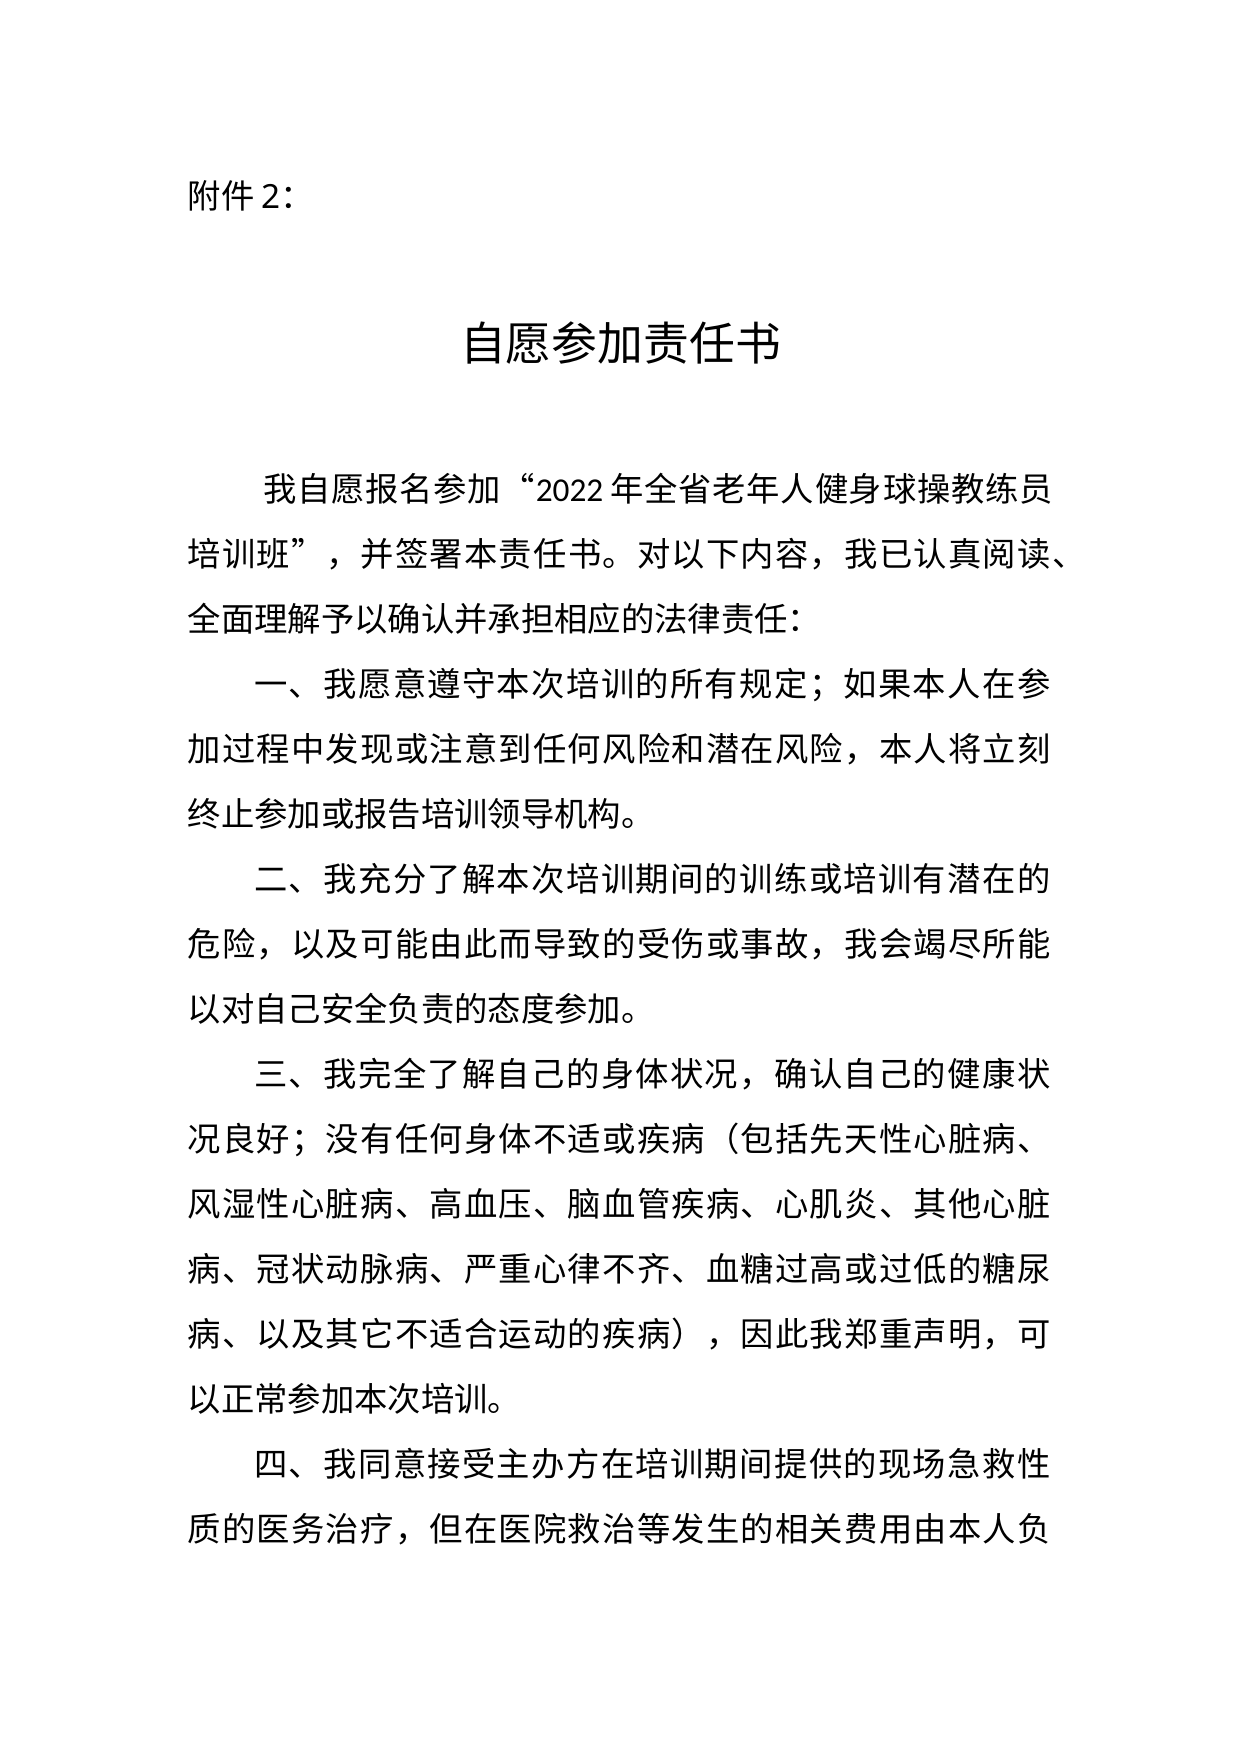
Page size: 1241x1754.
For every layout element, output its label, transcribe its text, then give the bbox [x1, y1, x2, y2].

text 附件2： [187, 162, 1053, 227]
text 三、我完全了解自己的身体状况，确认自己的健康状况良好；没有任何身体不适或疾病（包括先天性心脏病、风湿性心脏病、高血压、脑血管疾病、心肌炎、其他心脏病、冠状动脉病、严重心律不齐、血糖过高或过低的糖尿病、以及其它不适合运动的疾病），因此我郑重声明，可以正常参加本次培训。 [187, 1039, 1053, 1429]
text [187, 1429, 1053, 1559]
text 我自愿报名参加“2022年全省老年人健身球操教练员培训班”，并签署本责任书。对以下内容，我已认真阅读、全面理解予以确认并承担相应的法律责任： [187, 454, 1053, 649]
text 二、我充分了解本次培训期间的训练或培训有潜在的危险，以及可能由此而导致的受伤或事故，我会竭尽所能，以对自己安全负责的态度参加。 [187, 844, 1053, 1039]
text 一、我愿意遵守本次培训的所有规定；如果本人在参加过程中发现或注意到任何风险和潜在风险，本人将立刻终止参加或报告培训领导机构。 [187, 649, 1053, 844]
text 自愿参加责任书 [187, 292, 1053, 389]
